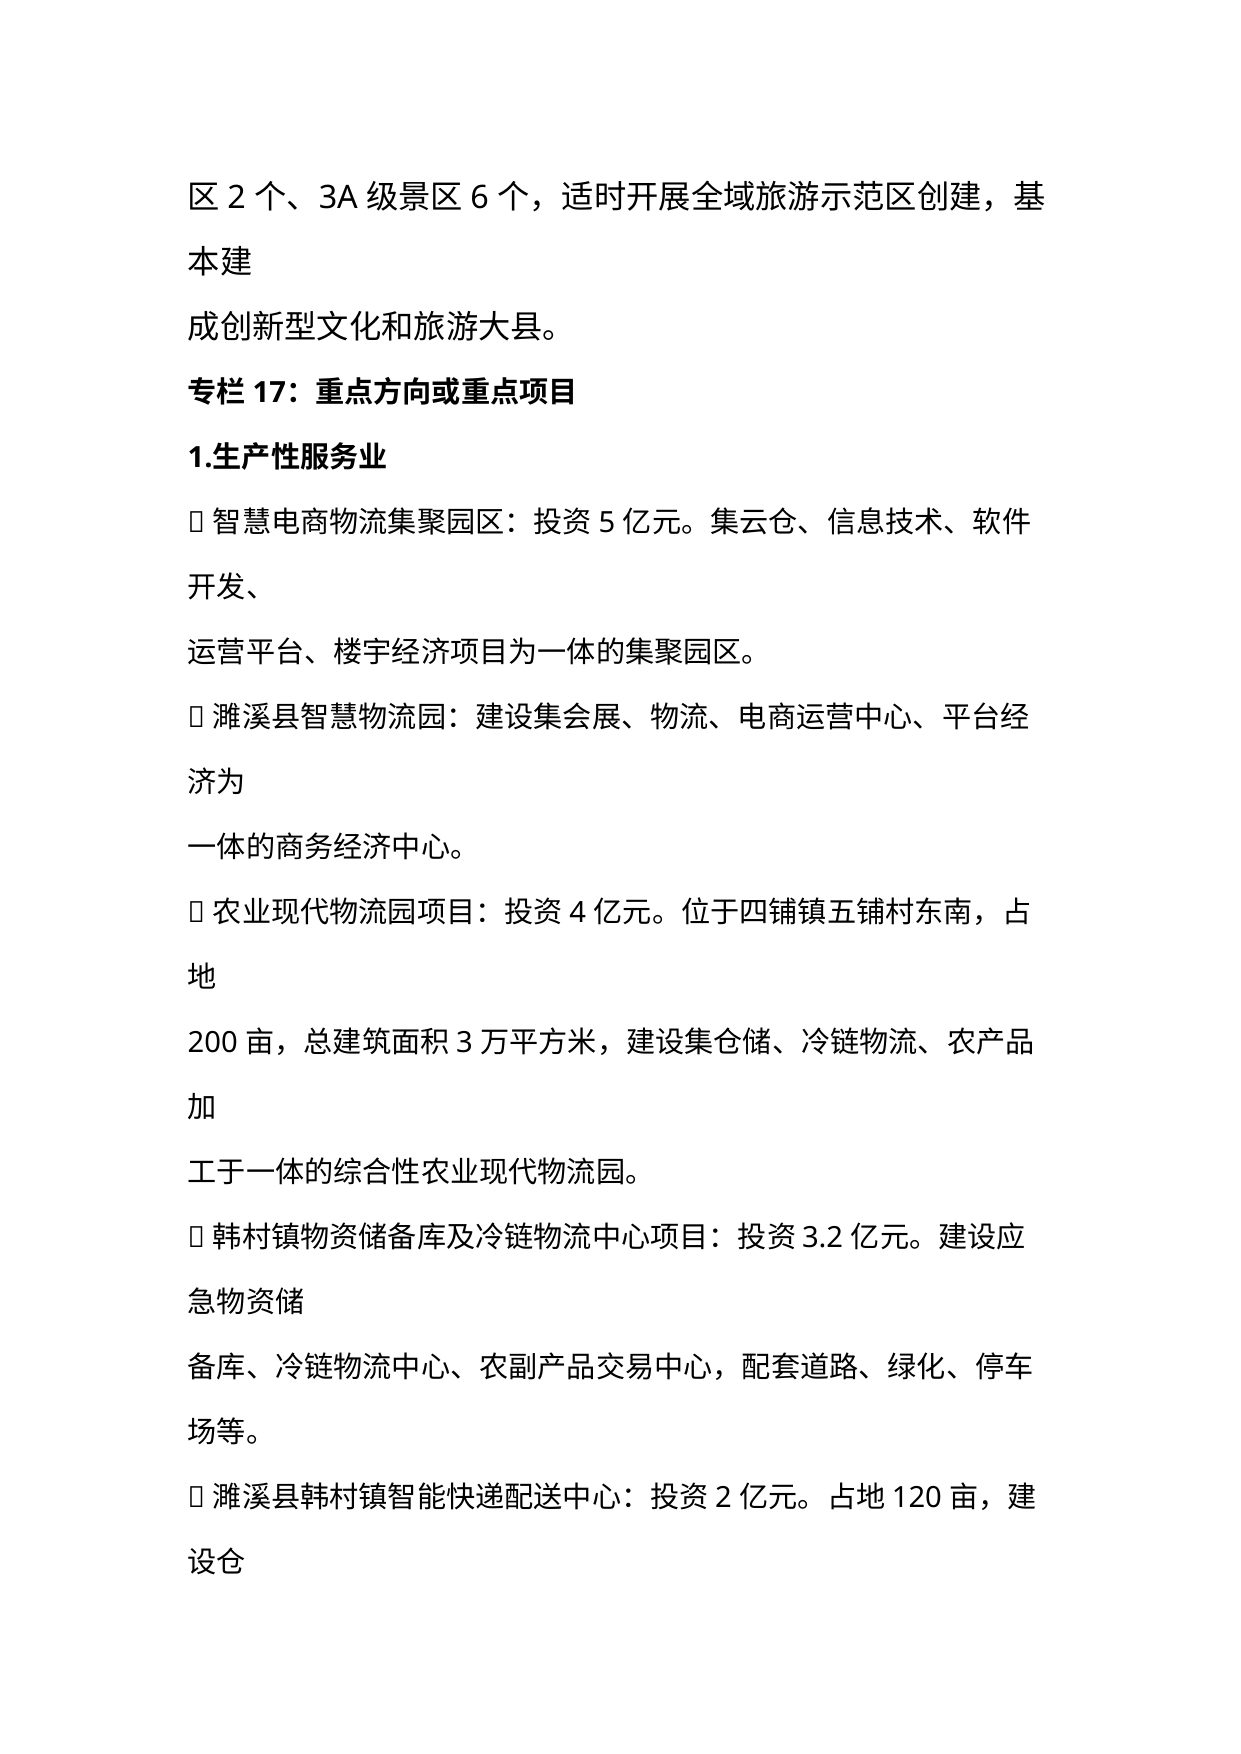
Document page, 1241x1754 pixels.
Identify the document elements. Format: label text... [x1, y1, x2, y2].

text 200 亩，总建筑面积 3 万平方米，建设集仓储、冷链物流、农产品加 [187, 1007, 1053, 1137]
text  农业现代物流园项目：投资 4 亿元。位于四铺镇五铺村东南，占地 [187, 877, 1053, 1007]
text  濉溪县韩村镇智能快递配送中心：投资 2 亿元。占地 120 亩，建设仓 [187, 1462, 1053, 1592]
text 专栏 17：重点方向或重点项目 [187, 357, 1053, 422]
text  韩村镇物资储备库及冷链物流中心项目：投资3.2 亿元。建设应急物资储 [187, 1202, 1053, 1332]
text 备库、冷链物流中心、农副产品交易中心，配套道路、绿化、停车场等。 [187, 1332, 1053, 1462]
text 工于一体的综合性农业现代物流园。 [187, 1137, 1053, 1202]
text 1.生产性服务业 [187, 422, 1053, 487]
text 区 2 个、3A 级景区 6 个，适时开展全域旅游示范区创建，基本建 [187, 162, 1053, 292]
text  智慧电商物流集聚园区：投资 5 亿元。集云仓、信息技术、软件开发、 [187, 487, 1053, 617]
text 运营平台、楼宇经济项目为一体的集聚园区。 [187, 617, 1053, 682]
text 成创新型文化和旅游大县。 [187, 292, 1053, 357]
text  濉溪县智慧物流园：建设集会展、物流、电商运营中心、平台经济为 [187, 682, 1053, 812]
text 一体的商务经济中心。 [187, 812, 1053, 877]
